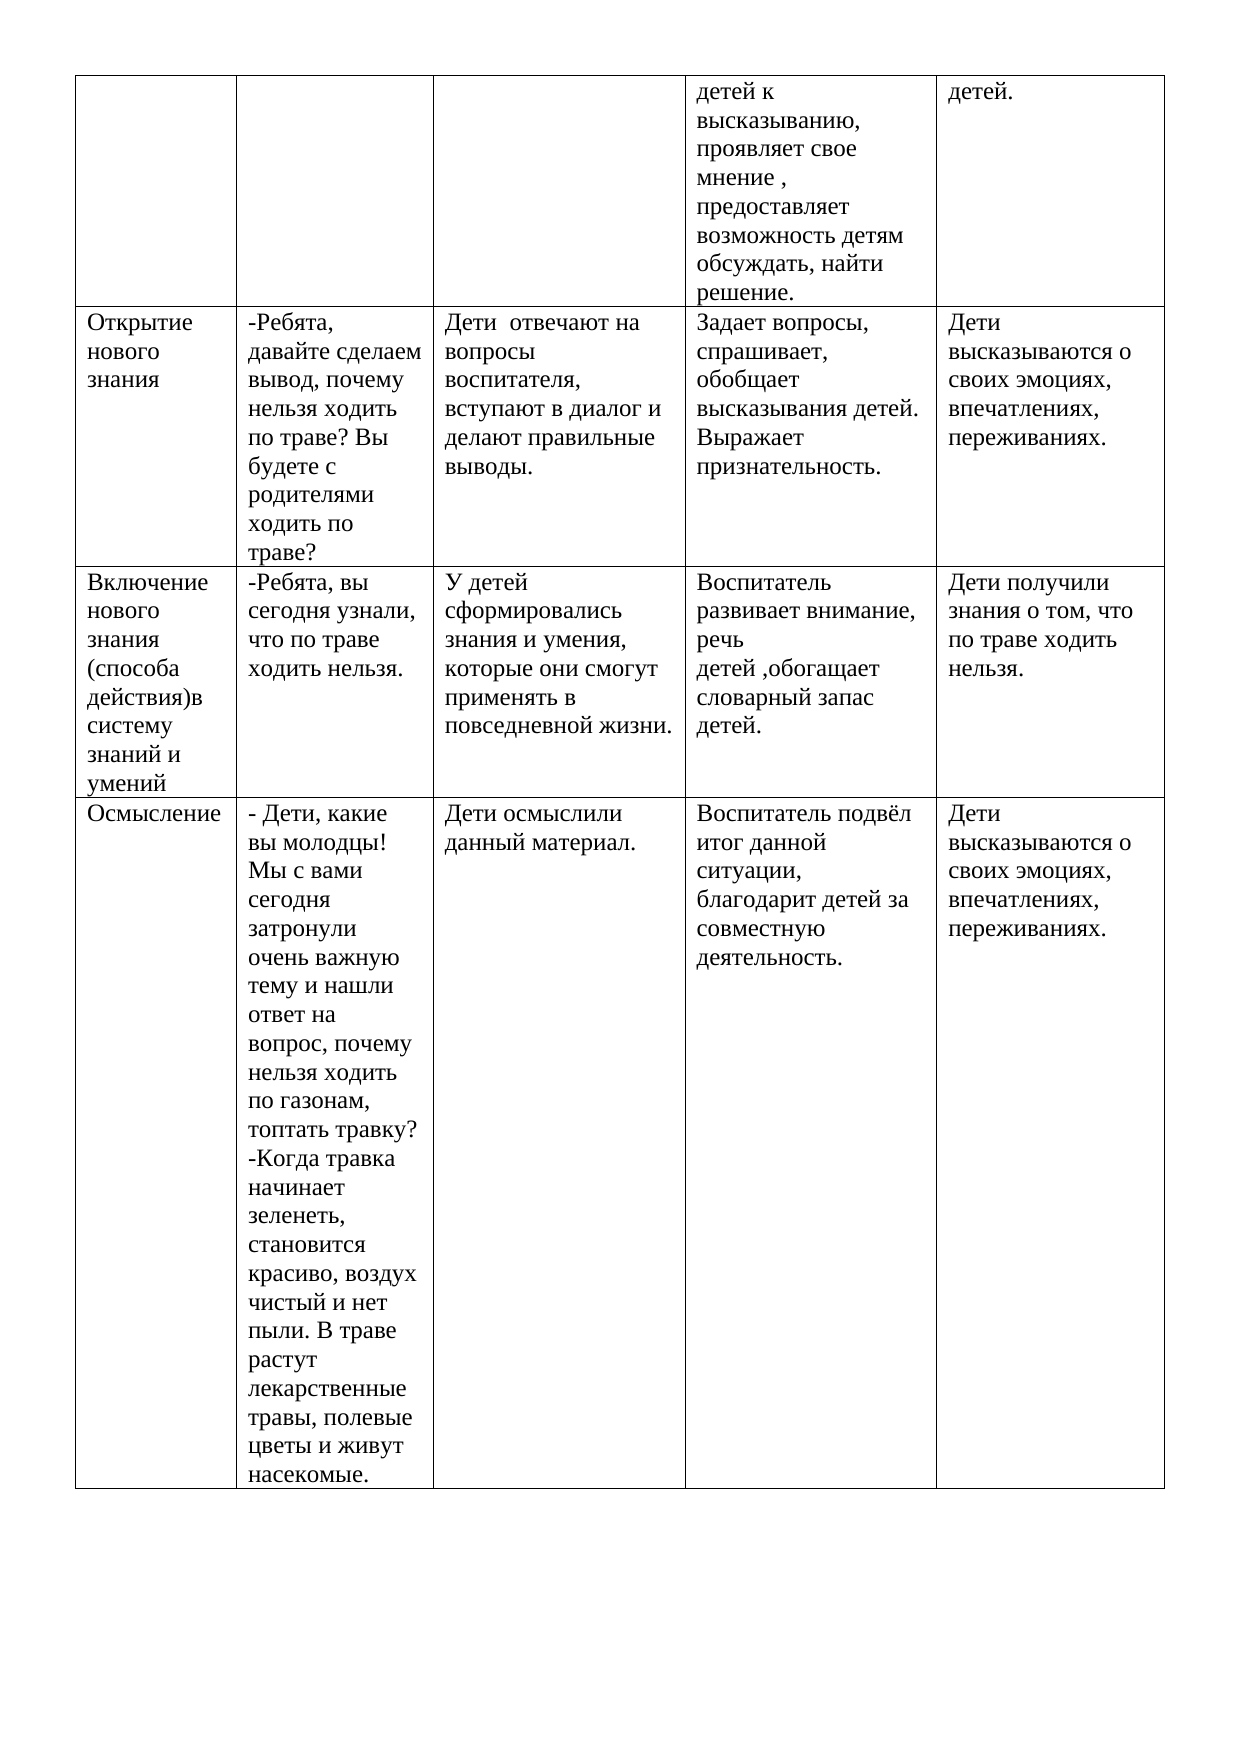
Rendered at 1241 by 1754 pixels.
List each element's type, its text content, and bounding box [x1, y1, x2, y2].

table_cell У детей сформировались знания и умения, которые они смогут применять в повседневной жизни. [434, 567, 685, 797]
table_cell Дети осмыслили данный материал. [434, 798, 685, 1488]
table_cell Дети высказываются о своих эмоциях, впечатлениях, переживаниях. [937, 798, 1164, 1488]
table_cell Воспитатель подвёл итог данной ситуации, благодарит детей за совместную деятельность. [686, 798, 936, 1488]
table_cell Дети получили знания о том, что по траве ходить нельзя. [937, 567, 1164, 797]
table_cell - Дети, какие вы молодцы! Мы с вами сегодня затронули очень важную тему и нашли ответ на вопрос, почему нельзя ходить по газонам, топтать травку? -Когда травка начинает зеленеть, становится красиво, воздух чистый и нет пыли. В траве растут лекарственные травы, полевые цветы и живут насекомые. [237, 798, 433, 1488]
table_cell Воспитатель развивает внимание, речь детей ,обогащает словарный запас детей. [686, 567, 936, 797]
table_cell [686, 76, 936, 306]
table_cell Включение нового знания (способа действия)в систему знаний и умений [76, 567, 236, 797]
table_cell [434, 76, 685, 306]
table_cell Дети отвечают на вопросы воспитателя, вступают в диалог и делают правильные выводы. [434, 307, 685, 566]
table_cell Дети высказываются о своих эмоциях, впечатлениях, переживаниях. [937, 307, 1164, 566]
table_cell Задает вопросы, спрашивает, обобщает высказывания детей. Выражает признательность. [686, 307, 936, 566]
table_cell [937, 76, 1164, 306]
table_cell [76, 76, 236, 306]
table_cell Осмысление [76, 798, 236, 1488]
table_cell -Ребята, давайте сделаем вывод, почему нельзя ходить по траве? Вы будете с родителями ходить по траве? [237, 307, 433, 566]
table_cell -Ребята, вы сегодня узнали, что по траве ходить нельзя. [237, 567, 433, 797]
table_cell Открытие нового знания [76, 307, 236, 566]
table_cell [237, 76, 433, 306]
